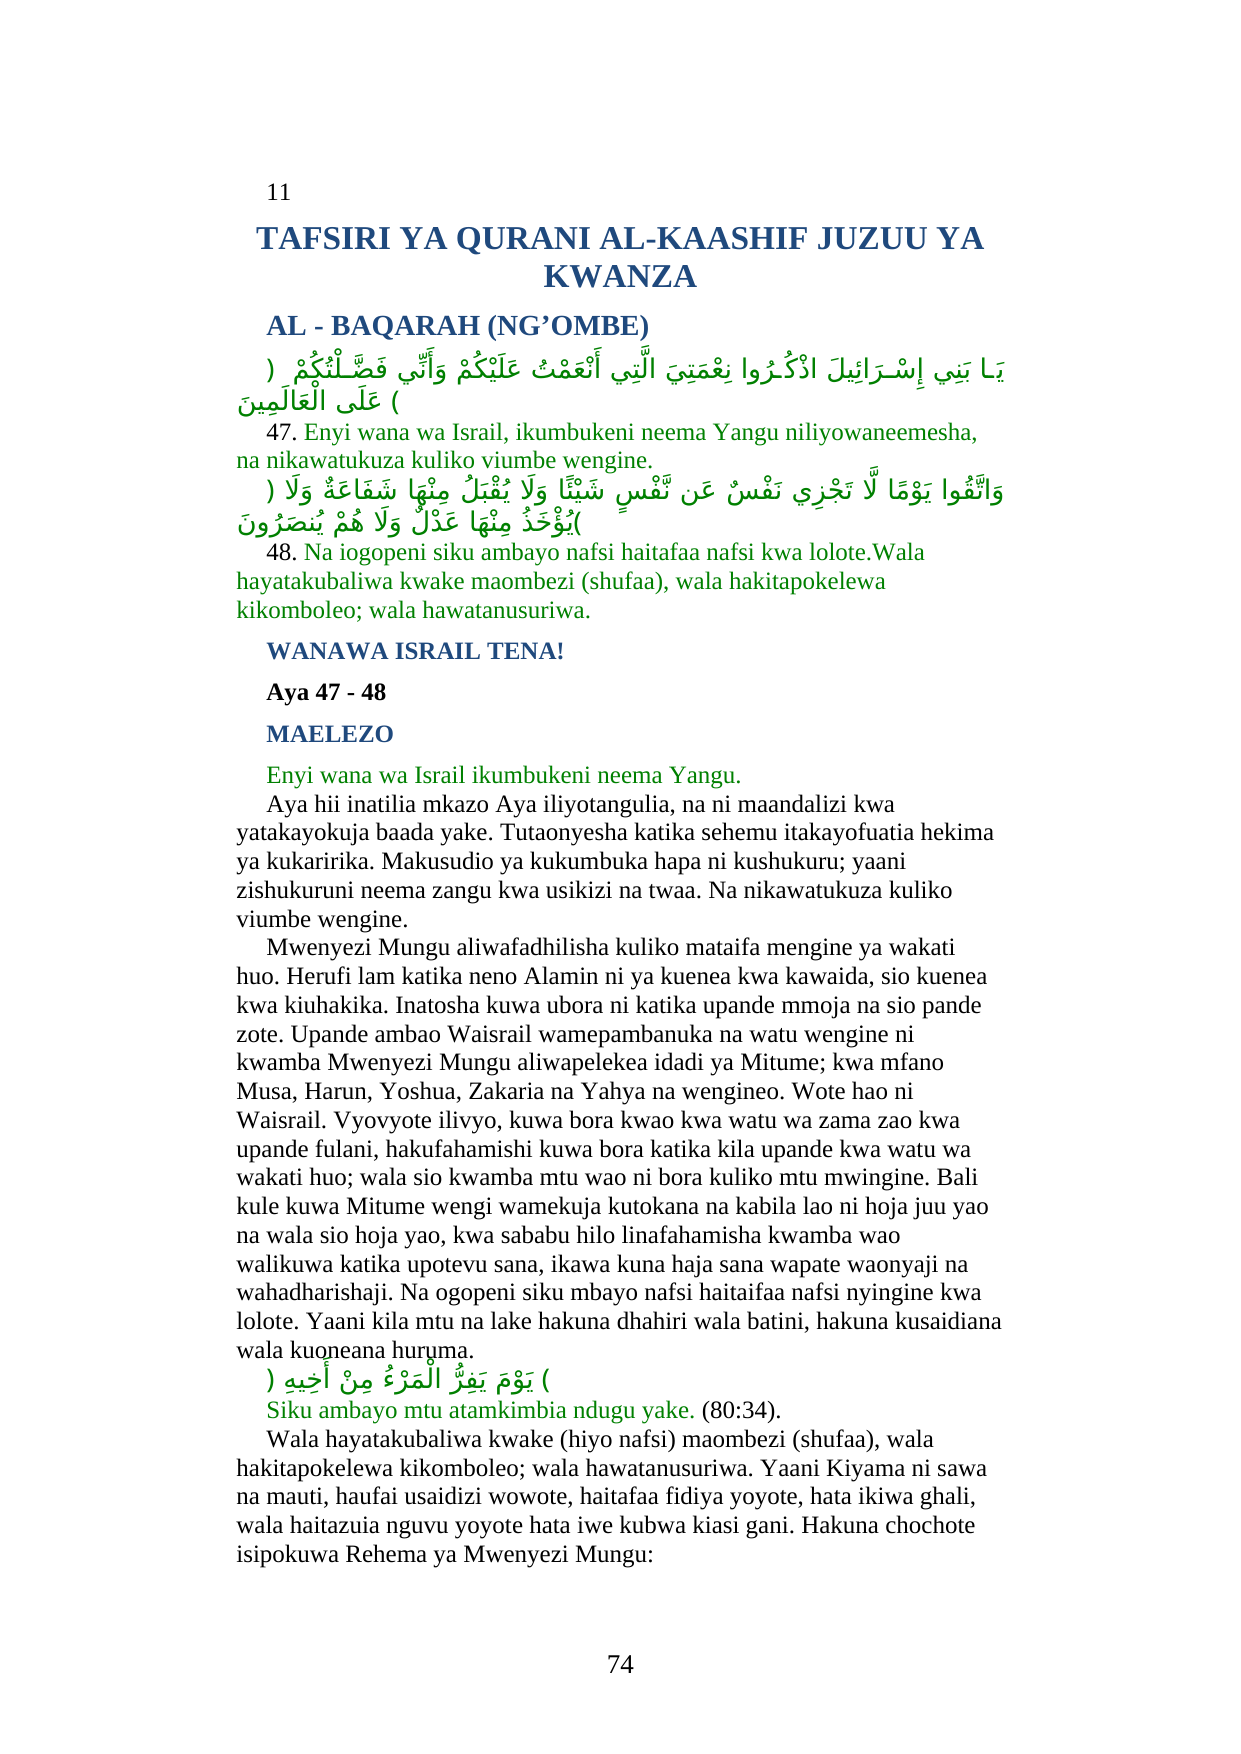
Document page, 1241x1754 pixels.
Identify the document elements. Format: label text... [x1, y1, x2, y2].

text Wala hayatakubaliwa kwake (hiyo nafsi) maombezi (shufaa), wala hakitapokelewa kikomboleo; wala hawatanusuriwa. Yaani Kiyama ni sawa na mauti, haufai usaidizi wowote, haitafaa fidiya yoyote, hata ikiwa ghali, wala haitazuia nguvu yoyote hata iwe kubwa kiasi gani. Hakuna chochote isipokuwa Rehema ya Mwenyezi Mungu: [236, 1424, 1004, 1568]
text 47. Enyi wana wa Israil, ikumbukeni neema Yangu niliyowaneemesha, na nikawatukuza kuliko viumbe wengine. [236, 417, 1004, 474]
subtitle WANAWA ISRAIL TENA! [236, 636, 1004, 665]
text Aya hii inatilia mkazo Aya iliyotangulia, na ni maandalizi kwa yatakayokuja baada yake. Tutaonyesha katika sehemu itakayofuatia hekima ya kukaririka. Makusudio ya kukumbuka hapa ni kushukuru; yaani zishukuruni neema zangu kwa usikizi na twaa. Na nikawatukuza kuliko viumbe wengine. [236, 789, 1004, 932]
text 11 [236, 177, 1004, 206]
subtitle TAFSIRI YA QURANI AL-KAASHIF JUZUU YA KWANZA [236, 218, 1004, 295]
text Mwenyezi Mungu aliwafadhilisha kuliko mataifa mengine ya wakati huo. Herufi lam katika neno Alamin ni ya kuenea kwa kawaida, sio kuenea kwa kiuhakika. Inatosha kuwa ubora ni katika upande mmoja na sio pande zote. Upande ambao Waisrail wamepambanuka na watu wengine ni kwamba Mwenyezi Mungu aliwapelekea idadi ya Mitume; kwa mfano Musa, Harun, Yoshua, Zakaria na Yahya na wengineo. Wote hao ni Waisrail. Vyovyote ilivyo, kuwa bora kwao kwa watu wa zama zao kwa upande fulani, hakufahamishi kuwa bora katika kila upande kwa watu wa wakati huo; wala sio kwamba mtu wao ni bora kuliko mtu mwingine. Bali kule kuwa Mitume wengi wamekuja kutokana na kabila lao ni hoja juu yao na wala sio hoja yao, kwa sababu hilo linafahamisha kwamba wao walikuwa katika upotevu sana, ikawa kuna haja sana wapate waonyaji na wahadharishaji. Na ogopeni siku mbayo nafsi haitaifaa nafsi nyingine kwa lolote. Yaani kila mtu na lake hakuna dhahiri wala batini, hakuna kusaidiana wala kuoneana huruma. [236, 932, 1004, 1364]
text Siku ambayo mtu atamkimbia ndugu yake. (80:34). [236, 1395, 1004, 1424]
text Aya 47 - 48 [236, 677, 1004, 706]
text ﴿ يَا بَنِي إِسْرَائِيلَ اذْكُرُوا نِعْمَتِيَ الَّتِي أَنْعَمْتُ عَلَيْكُمْ وَأَنِّي فَضَّلْتُكُمْ عَلَى الْعَالَمِينَ ﴾ [236, 354, 1004, 417]
subtitle MAELEZO [236, 719, 1004, 747]
text 48. Na iogopeni siku ambayo nafsi haitafaa nafsi kwa lolote.Wala hayatakubaliwa kwake maombezi (shufaa), wala hakitapokelewa kikomboleo; wala hawatanusuriwa. [236, 537, 1004, 624]
text Enyi wana wa Israil ikumbukeni neema Yangu. [236, 760, 1004, 789]
text ﴿ وَاتَّقُوا يَوْمًا لَّا تَجْزِي نَفْسٌ عَن نَّفْسٍ شَيْئًا وَلَا يُقْبَلُ مِنْهَا شَفَاعَةٌ وَلَا يُؤْخَذُ مِنْهَا عَدْلٌ وَلَا هُمْ يُنصَرُونَ﴾ [236, 474, 1004, 537]
subtitle AL - BAQARAH (NG’OMBE) [236, 308, 1004, 341]
text ﴿ يَوْمَ يَفِرُّ الْمَرْءُ مِنْ أَخِيهِ ﴾ [236, 1364, 1004, 1395]
